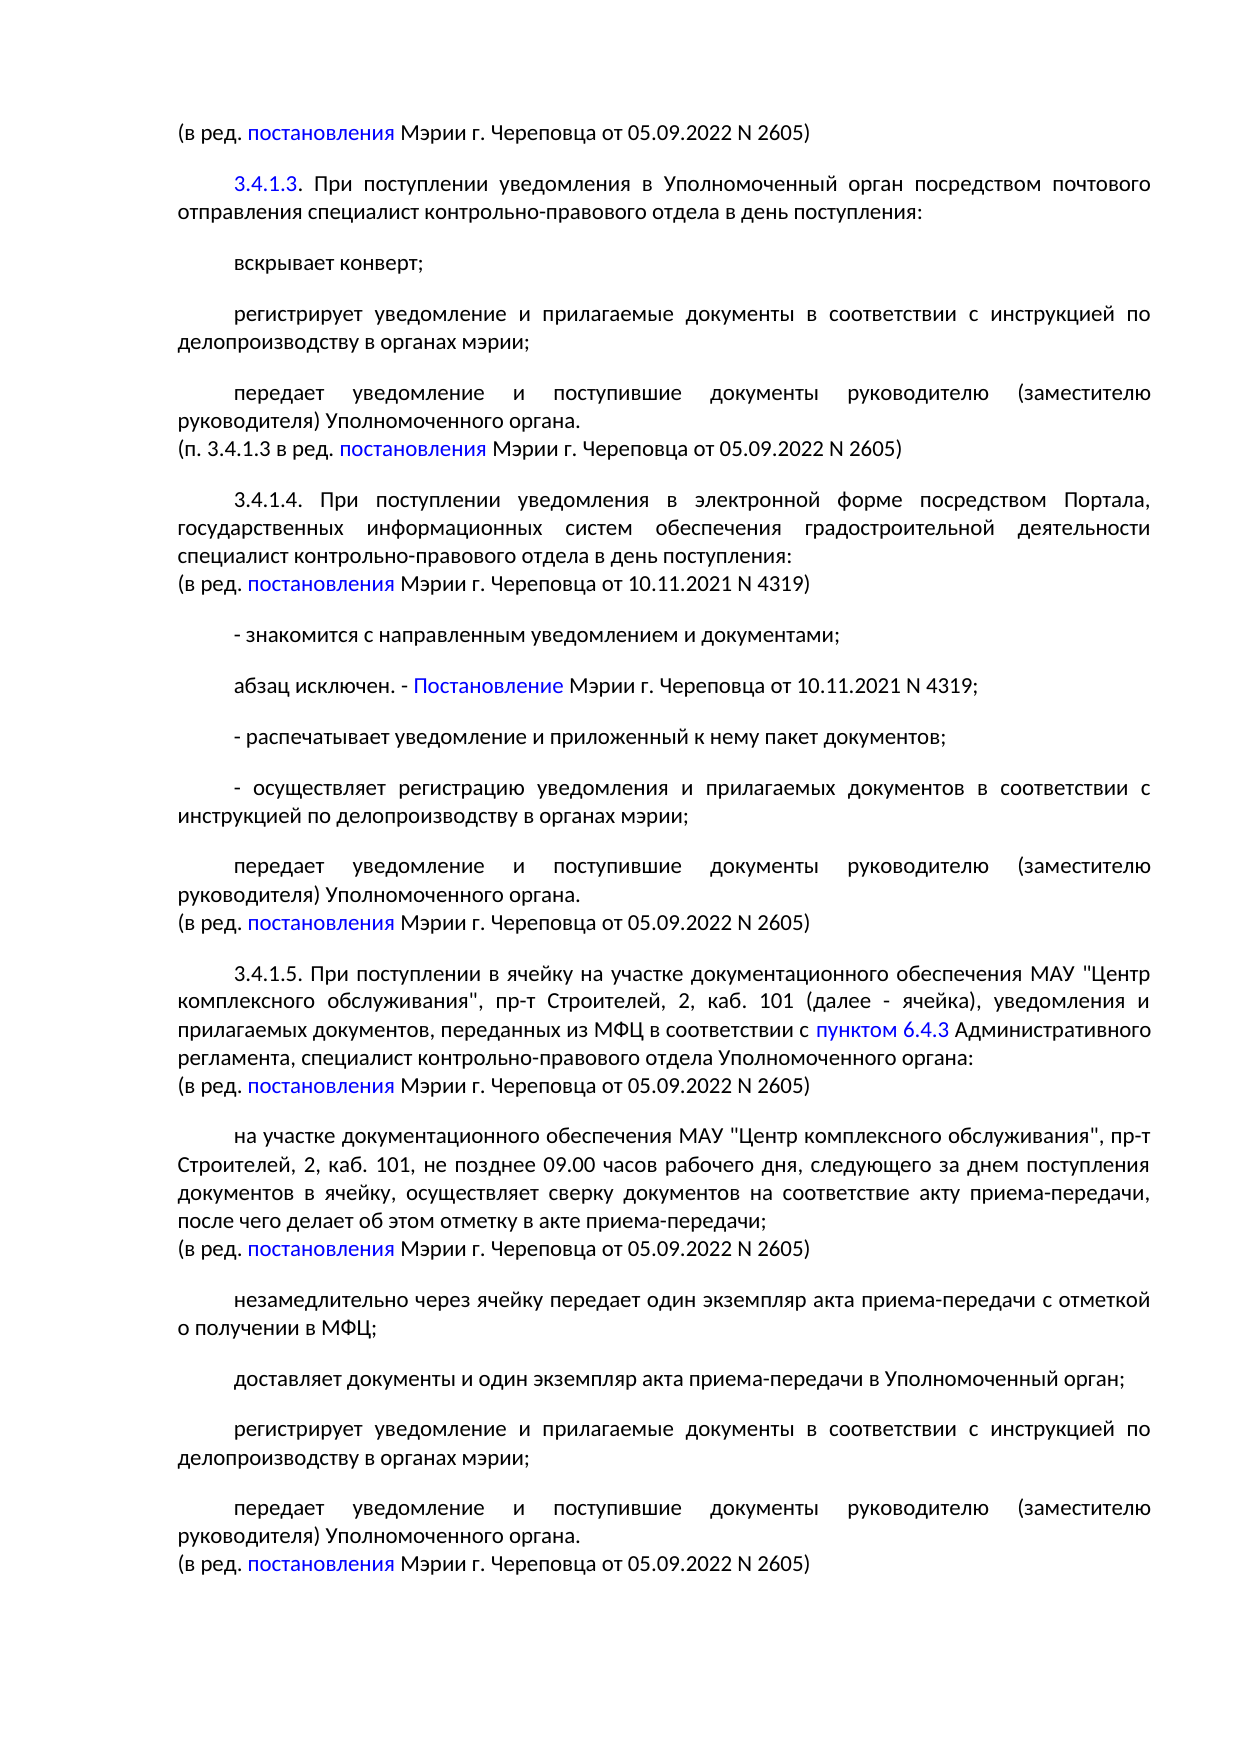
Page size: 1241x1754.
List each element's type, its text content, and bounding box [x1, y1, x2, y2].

text (в ред. постановления Мэрии г. Череповца от 05.09.2022 N 2605) [177, 1234, 1152, 1262]
text (п. 3.4.1.3 в ред. постановления Мэрии г. Череповца от 05.09.2022 N 2605) [177, 434, 1152, 462]
text вскрывает конверт; [177, 248, 1152, 276]
text незамедлительно через ячейку передает один экземпляр акта приема-передачи с отметкой о получении в МФЦ; [177, 1285, 1152, 1341]
text регистрирует уведомление и прилагаемые документы в соответствии с инструкцией по делопроизводству в органах мэрии; [177, 1414, 1152, 1471]
text (в ред. постановления Мэрии г. Череповца от 05.09.2022 N 2605) [177, 908, 1152, 936]
text передает уведомление и поступившие документы руководителю (заместителю руководителя) Уполномоченного органа. [177, 852, 1152, 908]
text регистрирует уведомление и прилагаемые документы в соответствии с инструкцией по делопроизводству в органах мэрии; [177, 299, 1152, 355]
text (в ред. постановления Мэрии г. Череповца от 05.09.2022 N 2605) [177, 1549, 1152, 1578]
text 3.4.1.3. При поступлении уведомления в Уполномоченный орган посредством почтового отправления специалист контрольно-правового отдела в день поступления: [177, 169, 1152, 225]
text передает уведомление и поступившие документы руководителю (заместителю руководителя) Уполномоченного органа. [177, 378, 1152, 434]
text (в ред. постановления Мэрии г. Череповца от 05.09.2022 N 2605) [177, 1071, 1152, 1099]
text (в ред. постановления Мэрии г. Череповца от 05.09.2022 N 2605) [177, 118, 1152, 146]
text абзац исключен. - Постановление Мэрии г. Череповца от 10.11.2021 N 4319; [177, 671, 1152, 699]
text - распечатывает уведомление и приложенный к нему пакет документов; [177, 722, 1152, 750]
text (в ред. постановления Мэрии г. Череповца от 10.11.2021 N 4319) [177, 569, 1152, 597]
text доставляет документы и один экземпляр акта приема-передачи в Уполномоченный орган; [177, 1364, 1152, 1392]
text - знакомится с направленным уведомлением и документами; [177, 620, 1152, 648]
text - осуществляет регистрацию уведомления и прилагаемых документов в соответствии с инструкцией по делопроизводству в органах мэрии; [177, 773, 1152, 829]
text передает уведомление и поступившие документы руководителю (заместителю руководителя) Уполномоченного органа. [177, 1493, 1152, 1549]
text на участке документационного обеспечения МАУ "Центр комплексного обслуживания", пр-т Строителей, 2, каб. 101, не позднее 09.00 часов рабочего дня, следующего за днем поступления документов в ячейку, осуществляет сверку документов на соответствие акту приема-передачи, после чего делает об этом отметку в акте приема-передачи; [177, 1122, 1152, 1234]
text 3.4.1.5. При поступлении в ячейку на участке документационного обеспечения МАУ "Центр комплексного обслуживания", пр-т Строителей, 2, каб. 101 (далее - ячейка), уведомления и прилагаемых документов, переданных из МФЦ в соответствии с пунктом 6.4.3 Административного регламента, специалист контрольно-правового отдела Уполномоченного органа: [177, 959, 1152, 1071]
text 3.4.1.4. При поступлении уведомления в электронной форме посредством Портала, государственных информационных систем обеспечения градостроительной деятельности специалист контрольно-правового отдела в день поступления: [177, 485, 1152, 569]
